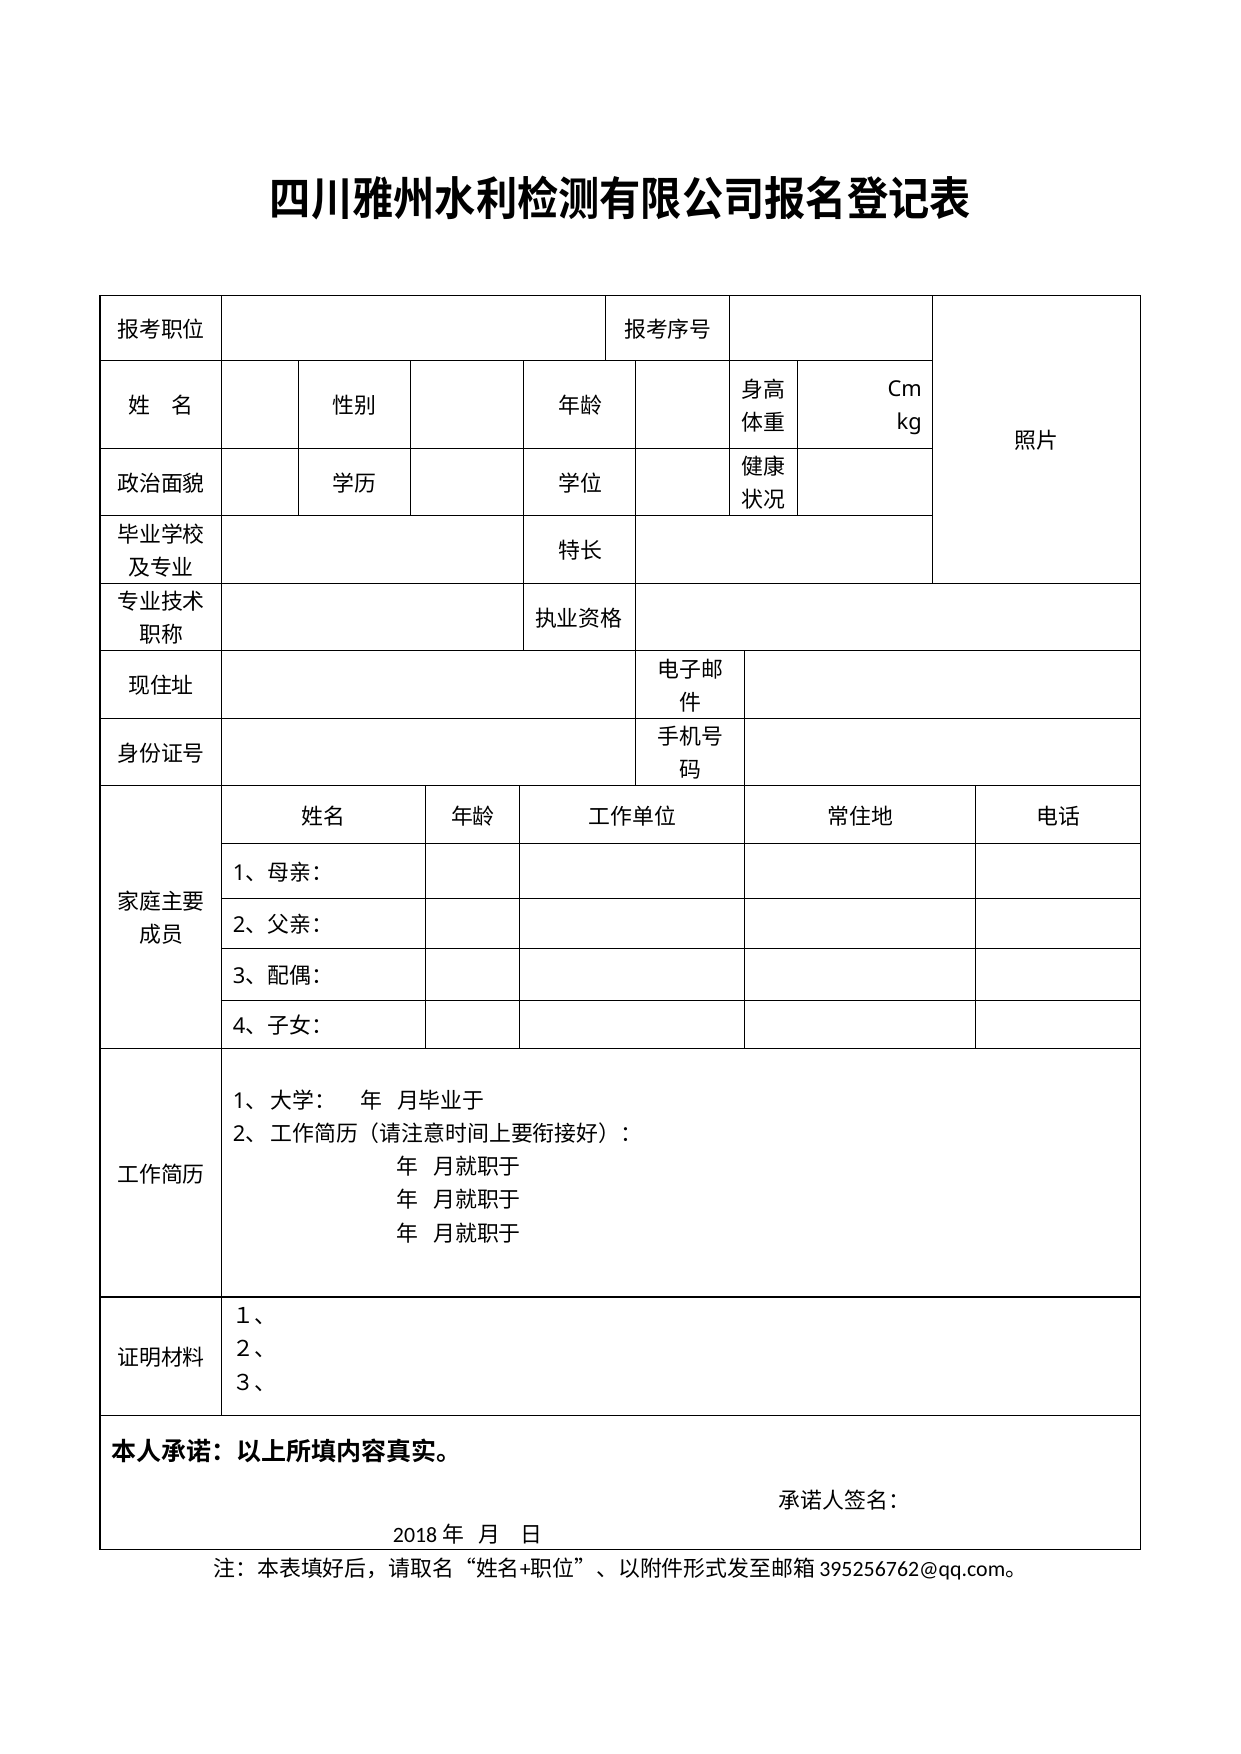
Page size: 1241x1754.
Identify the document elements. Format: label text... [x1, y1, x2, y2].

table_header 报考序号 [606, 296, 729, 360]
table_cell [520, 1001, 744, 1048]
table_cell [411, 361, 523, 447]
table_cell 2、父亲： [222, 899, 425, 947]
table_cell [222, 584, 523, 650]
table_cell 政治面貌 [101, 449, 221, 515]
table_cell [520, 949, 744, 999]
table_cell 年龄 [426, 786, 519, 843]
table_cell 1、母亲： [222, 844, 425, 898]
table_cell 大学： 年 月毕业于 工作简历（请注意时间上要衔接好）： 年 月就职于 年 月就职于 年 月就职于 [222, 1049, 1140, 1296]
table_cell 姓 名 [101, 361, 221, 447]
text 四川雅州水利检测有限公司报名登记表 [188, 162, 1052, 229]
table_cell 健康状况 [730, 449, 797, 515]
table_cell 工作简历 [101, 1049, 221, 1296]
table_cell [426, 1001, 519, 1048]
table_cell [976, 949, 1140, 999]
table_cell 学位 [524, 449, 635, 515]
table_cell Cm kg [798, 361, 932, 447]
table_header [222, 296, 605, 360]
table_cell 年龄 [524, 361, 635, 447]
table_cell [636, 449, 729, 515]
table_cell [411, 449, 523, 515]
table_cell [222, 361, 298, 447]
table_cell [976, 899, 1140, 947]
table_cell [745, 844, 975, 898]
table_header 报考职位 [101, 296, 221, 360]
table_cell [426, 899, 519, 947]
table_cell 姓名 [222, 786, 425, 843]
table_cell 现住址 [101, 651, 221, 717]
table_cell [636, 584, 1140, 650]
table_cell 家庭主要成员 [101, 786, 221, 1048]
text 注：本表填好后，请取名“姓名+职位”、以附件形式发至邮箱395256762@qq.com。 [188, 1550, 1052, 1583]
table_header [730, 296, 932, 360]
table_cell [520, 844, 744, 898]
table_cell [520, 899, 744, 947]
table_cell [222, 719, 635, 785]
table_cell 电话 [976, 786, 1140, 843]
table_cell [222, 516, 523, 582]
table_cell [426, 949, 519, 999]
table_cell [745, 899, 975, 947]
table_cell 本人承诺：以上所填内容真实。 承诺人签名： 2018年 月 日 [101, 1416, 1140, 1549]
table_cell 常住地 [745, 786, 975, 843]
table_cell 身高 体重 [730, 361, 797, 447]
table_cell 3、配偶： [222, 949, 425, 999]
table_cell 性别 [299, 361, 410, 447]
table_cell １、 ２、 ３、 [222, 1298, 1140, 1415]
table_cell [222, 651, 635, 717]
table_cell [745, 1001, 975, 1048]
table_cell 毕业学校及专业 [101, 516, 221, 582]
table_cell [976, 1001, 1140, 1048]
table_cell [222, 449, 298, 515]
table_cell 特长 [524, 516, 635, 582]
table_cell 手机号码 [636, 719, 744, 785]
table_cell [745, 719, 1140, 785]
table_cell 工作单位 [520, 786, 744, 843]
table_cell [745, 949, 975, 999]
table_cell [798, 449, 932, 515]
table_header 照片 [933, 296, 1140, 582]
table_cell 执业资格 [524, 584, 635, 650]
table_cell [636, 516, 932, 582]
table_cell [636, 361, 729, 447]
table_cell 学历 [299, 449, 410, 515]
table_cell [426, 844, 519, 898]
table_cell [976, 844, 1140, 898]
table_cell 专业技术职称 [101, 584, 221, 650]
table_cell 证明材料 [101, 1298, 221, 1415]
table_cell 4、子女： [222, 1001, 425, 1048]
table_cell 电子邮件 [636, 651, 744, 717]
table_cell 身份证号 [101, 719, 221, 785]
table_cell [745, 651, 1140, 717]
